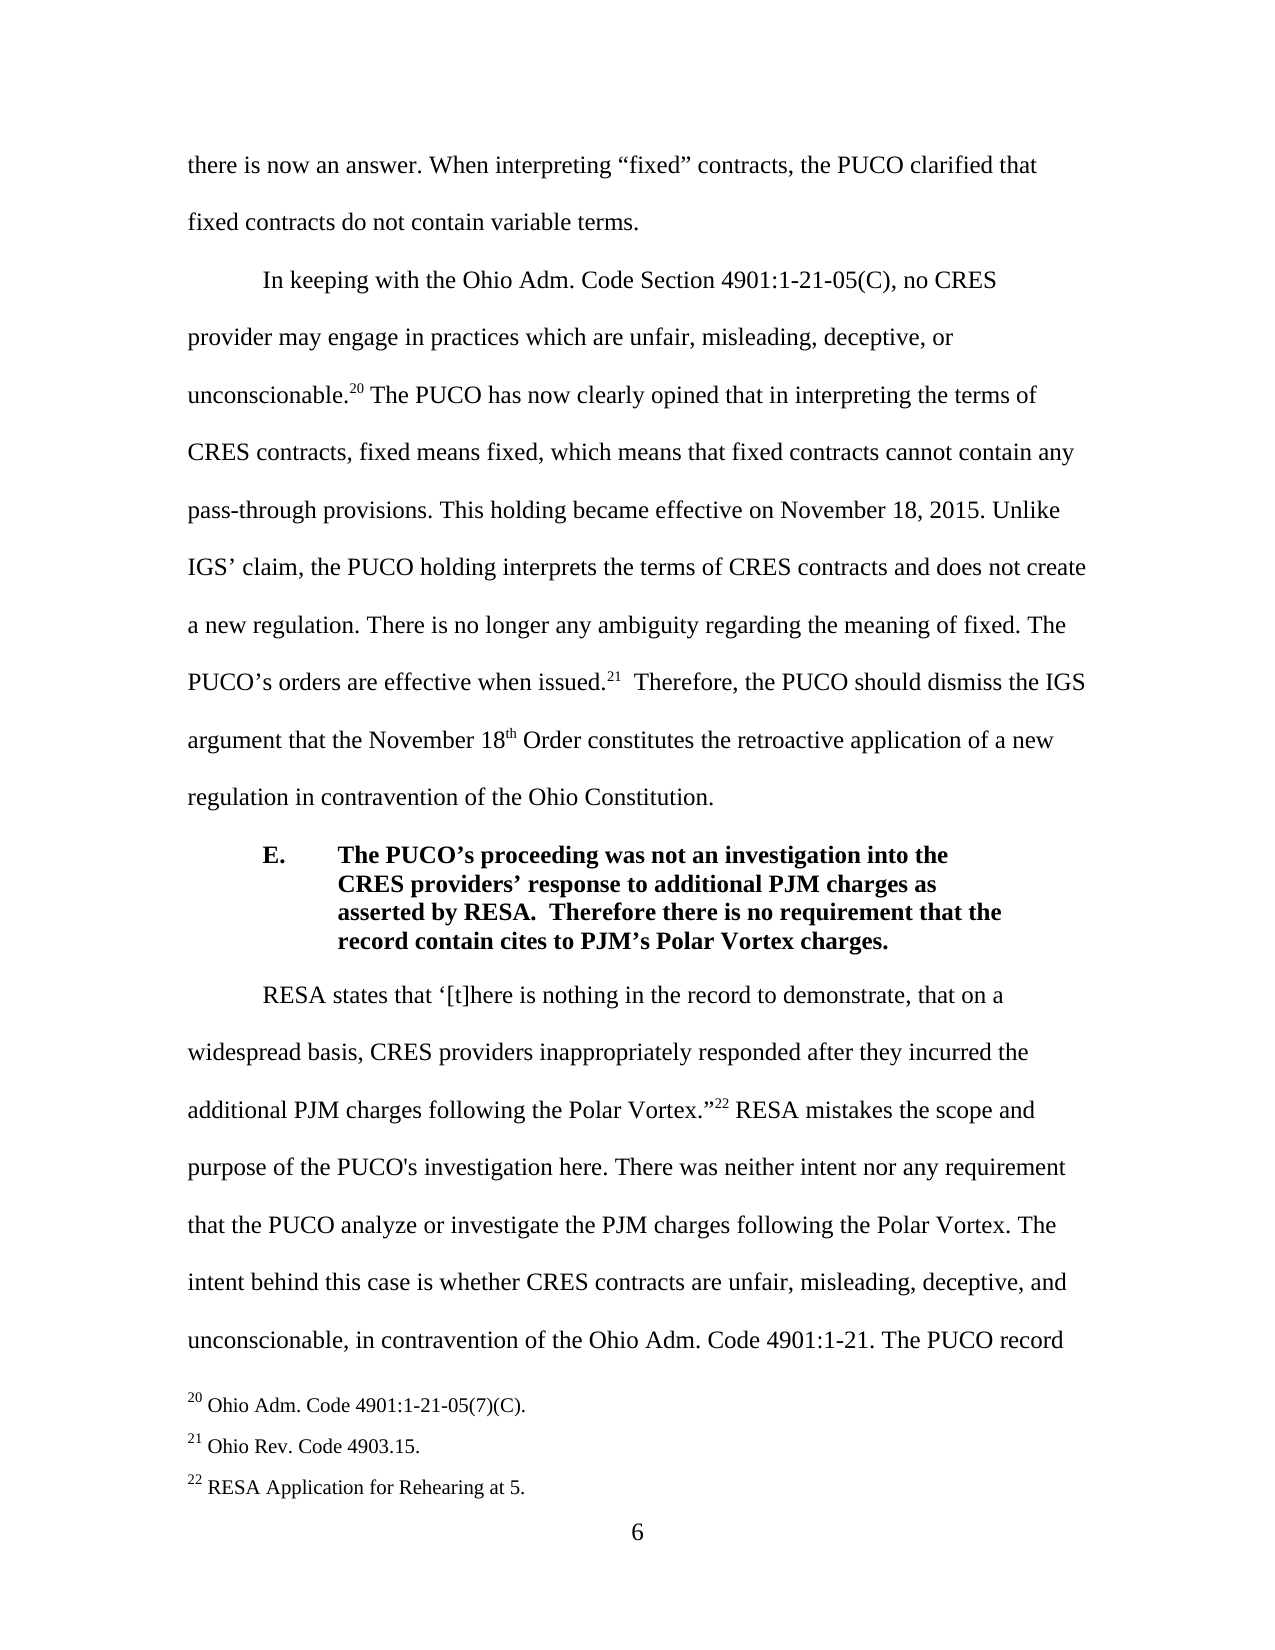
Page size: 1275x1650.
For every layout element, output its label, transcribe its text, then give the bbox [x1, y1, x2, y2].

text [187, 980, 1087, 1354]
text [187, 150, 1087, 236]
subtitle E. The PUCO’s proceeding was not an investigation into the CRES providers’ response to additional PJM charges as asserted by RESA. Therefore there is no requirement that the record contain cites to PJM’s Polar Vortex charges. [262, 840, 1012, 955]
text In keeping with the Ohio Adm. Code Section 4901:1-21-05(C), no CRES provider may engage in practices which are unfair, misleading, deceptive, or unconscionable. The PUCO has now clearly opined that in interpreting the terms of CRES contracts, fixed means fixed, which means that fixed contracts cannot contain any pass-through provisions. This holding became effective on November 18, 2015. Unlike IGS’ claim, the PUCO holding interprets the terms of CRES contracts and does not create a new regulation. There is no longer any ambiguity regarding the meaning of fixed. The PUCO’s orders are effective when issued. Therefore, the PUCO should dismiss the IGS argument that the November 18th Order constitutes the retroactive application of a new regulation in contravention of the Ohio Constitution. [187, 265, 1087, 811]
